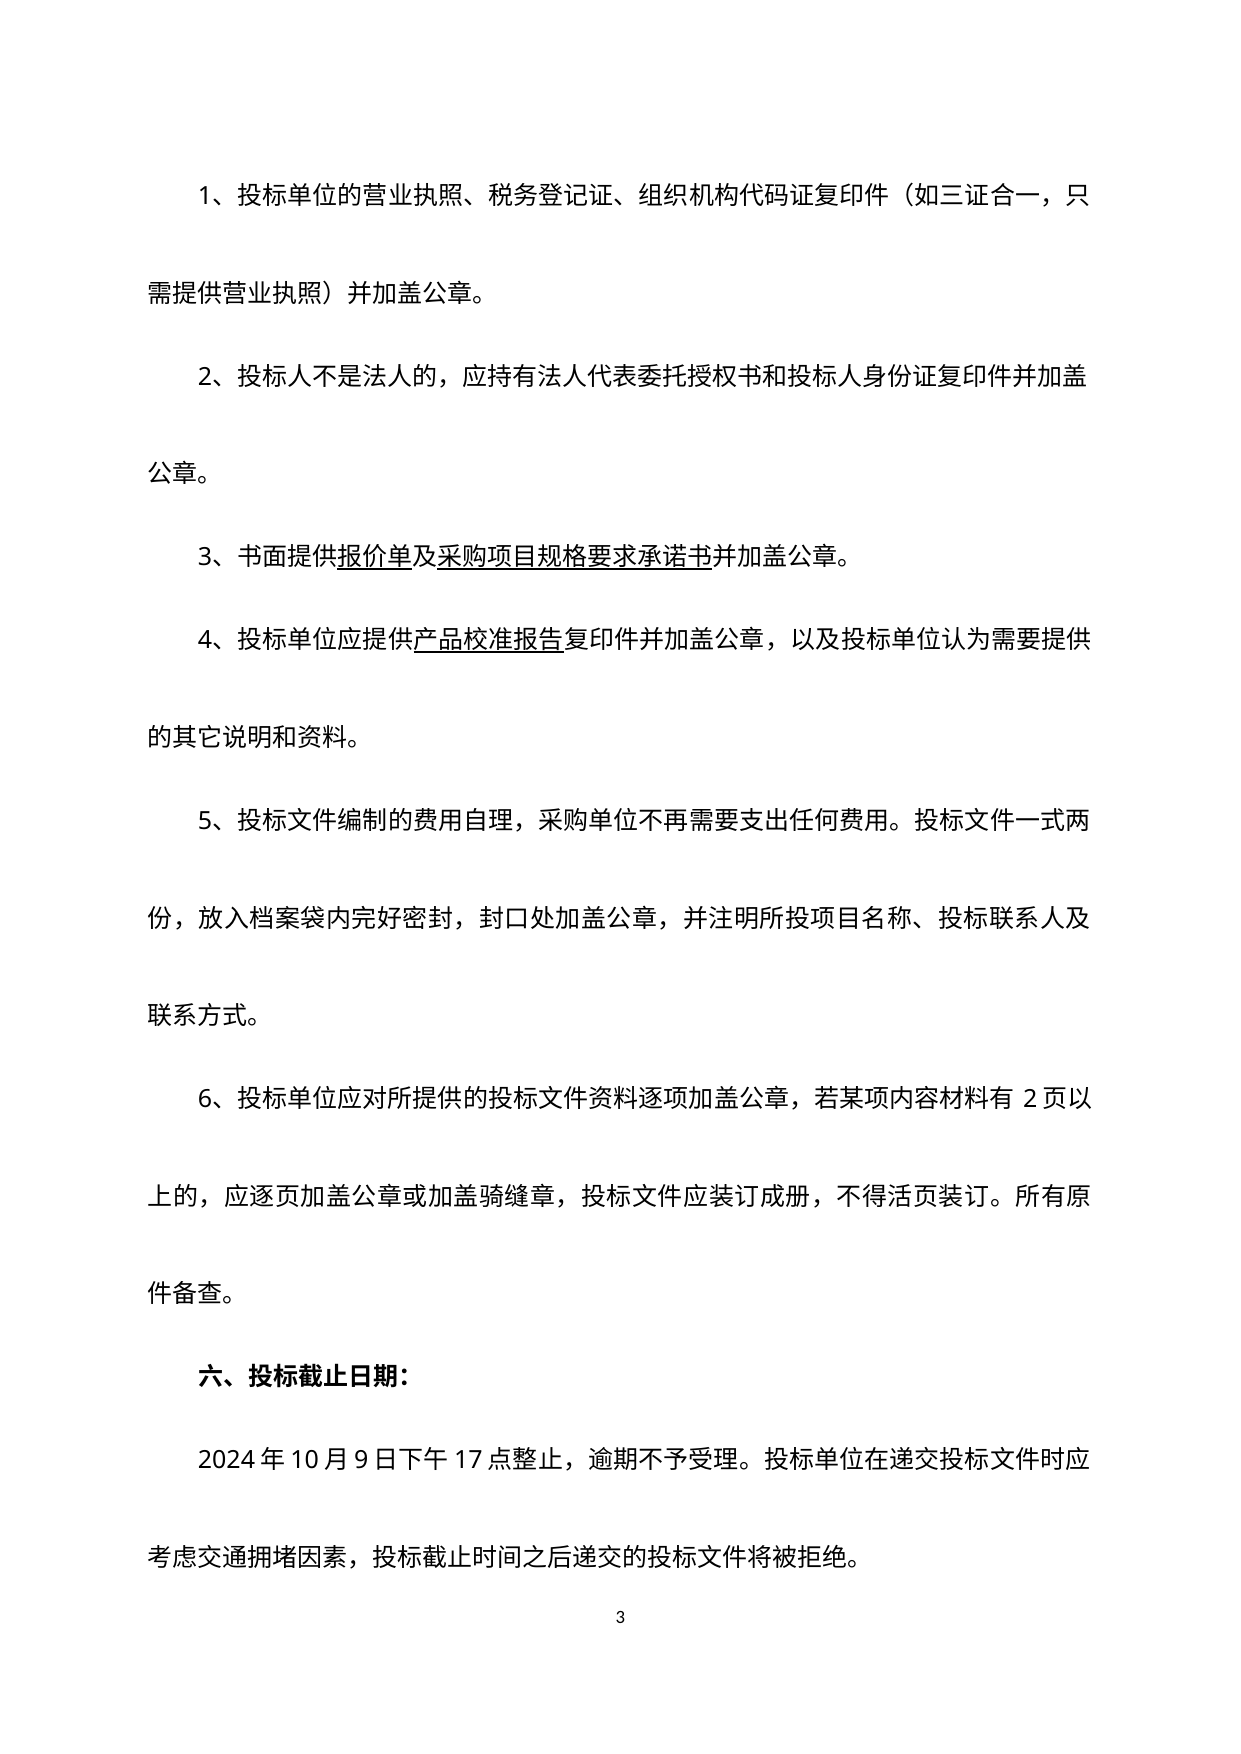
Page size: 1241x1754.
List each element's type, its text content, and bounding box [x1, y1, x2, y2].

text 5、投标文件编制的费用自理，采购单位不再需要支出任何费用。投标文件一式两份，放入档案袋内完好密封，封口处加盖公章，并注明所投项目名称、投标联系人及联系方式。 [148, 786, 1092, 1046]
text 六、投标截止日期： [148, 1342, 1092, 1407]
text 3、书面提供报价单及采购项目规格要求承诺书并加盖公章。 [148, 522, 1092, 587]
text 2024年10月9日下午17点整止，逾期不予受理。投标单位在递交投标文件时应考虑交通拥堵因素，投标截止时间之后递交的投标文件将被拒绝。 [148, 1426, 1092, 1588]
text 1、投标单位的营业执照、税务登记证、组织机构代码证复印件（如三证合一，只需提供营业执照）并加盖公章。 [148, 161, 1092, 324]
text 2、投标人不是法人的，应持有法人代表委托授权书和投标人身份证复印件并加盖公章。 [148, 342, 1092, 504]
text 6、投标单位应对所提供的投标文件资料逐项加盖公章，若某项内容材料有2页以上的，应逐页加盖公章或加盖骑缝章，投标文件应装订成册，不得活页装订。所有原件备查。 [148, 1064, 1092, 1324]
text 4、投标单位应提供产品校准报告复印件并加盖公章，以及投标单位认为需要提供的其它说明和资料。 [148, 606, 1092, 768]
